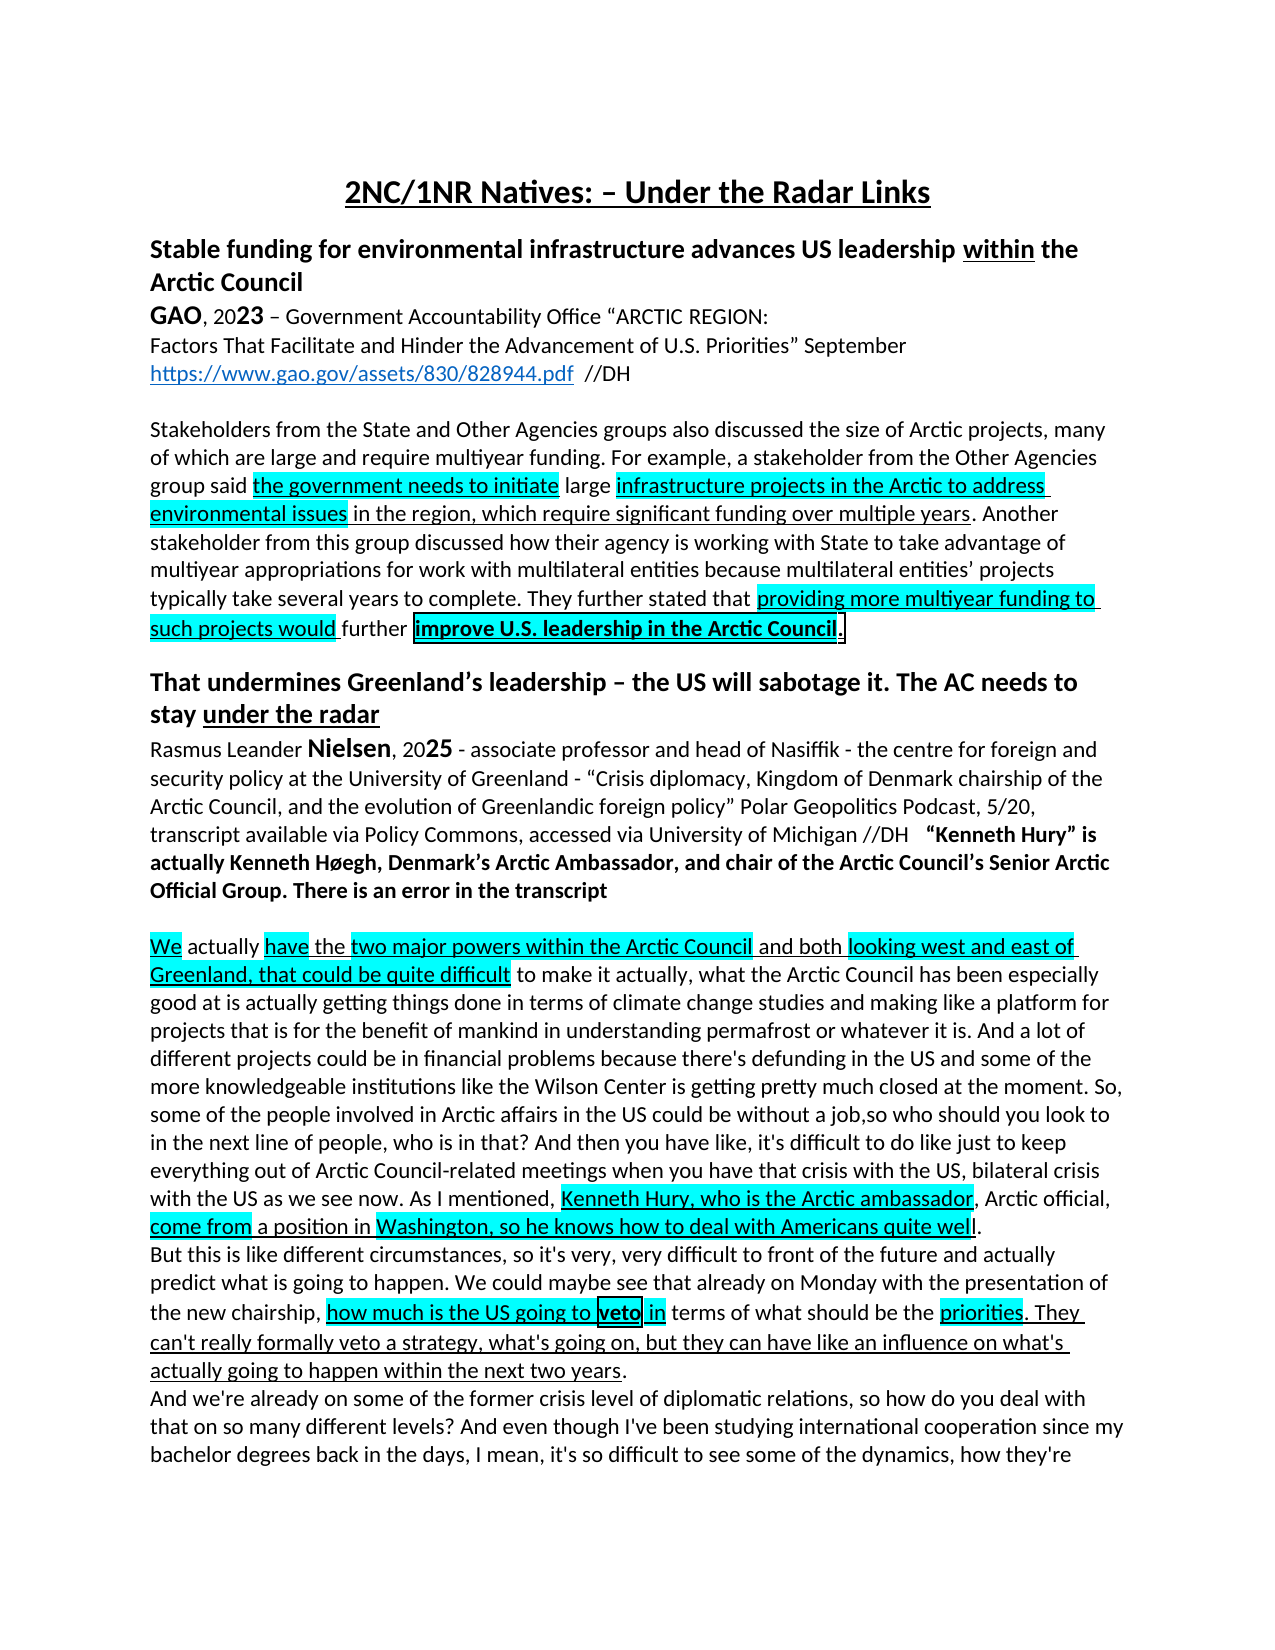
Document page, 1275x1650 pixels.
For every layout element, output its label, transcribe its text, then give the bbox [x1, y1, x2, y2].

text Stakeholders from the State and Other Agencies groups also discussed the size of Arctic projects, many of which are large and require multiyear funding. For example, a stakeholder from the Other Agencies group said the government needs to initiate large infrastructure projects in the Arctic to address environmental issues in the region, which require significant funding over multiple years. Another stakeholder from this group discussed how their agency is working with State to take advantage of multiyear appropriations for work with multilateral entities because multilateral entities’ projects typically take several years to complete. They further stated that providing more multiyear funding to such projects would further improve U.S. leadership in the Arctic Council. [150, 416, 1125, 644]
text Rasmus Leander Nielsen, 2025 - associate professor and head of Nasiffik - the centre for foreign and security policy at the University of Greenland - “Crisis diplomacy, Kingdom of Denmark chairship of the Arctic Council, and the evolution of Greenlandic foreign policy” Polar Geopolitics Podcast, 5/20, transcript available via Policy Commons, accessed via University of Michigan //DH “Kenneth Hury” is actually Kenneth Høegh, Denmark’s Arctic Ambassador, and chair of the Arctic Council’s Senior Arctic Official Group. There is an error in the transcript [150, 731, 1125, 904]
text https://www.gao.gov/assets/830/828944.pdf //DH [150, 359, 1125, 387]
subtitle Stable funding for environmental infrastructure advances US leadership within the Arctic Council [150, 232, 1125, 298]
text But this is like different circumstances, so it's very, very difficult to front of the future and actually predict what is going to happen. We could maybe see that already on Monday with the presentation of the new chairship, how much is the US going to veto in terms of what should be the priorities. They can't really formally veto a strategy, what's going on, but they can have like an influence on what's actually going to happen within the next two years. [150, 1240, 1125, 1384]
subtitle 2NC/1NR Natives: – Under the Radar Links [150, 171, 1125, 212]
text We actually have the two major powers within the Arctic Council and both looking west and east of Greenland, that could be quite difficult to make it actually, what the Arctic Council has been especially good at is actually getting things done in terms of climate change studies and making like a platform for projects that is for the benefit of mankind in understanding permafrost or whatever it is. And a lot of different projects could be in financial problems because there's defunding in the US and some of the more knowledgeable institutions like the Wilson Center is getting pretty much closed at the moment. So, some of the people involved in Arctic affairs in the US could be without a job,so who should you look to in the next line of people, who is in that? And then you have like, it's difficult to do like just to keep everything out of Arctic Council-related meetings when you have that crisis with the US, bilateral crisis with the US as we see now. As I mentioned, Kenneth Hury, who is the Arctic ambassador, Arctic official, come from a position in Washington, so he knows how to deal with Americans quite well. [150, 932, 1125, 1240]
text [150, 1384, 1125, 1468]
subtitle That undermines Greenland’s leadership – the US will sabotage it. The AC needs to stay under the radar [150, 665, 1125, 731]
text GAO, 2023 – Government Accountability Office “ARCTIC REGION: Factors That Facilitate and Hinder the Advancement of U.S. Priorities” September [150, 298, 1125, 359]
